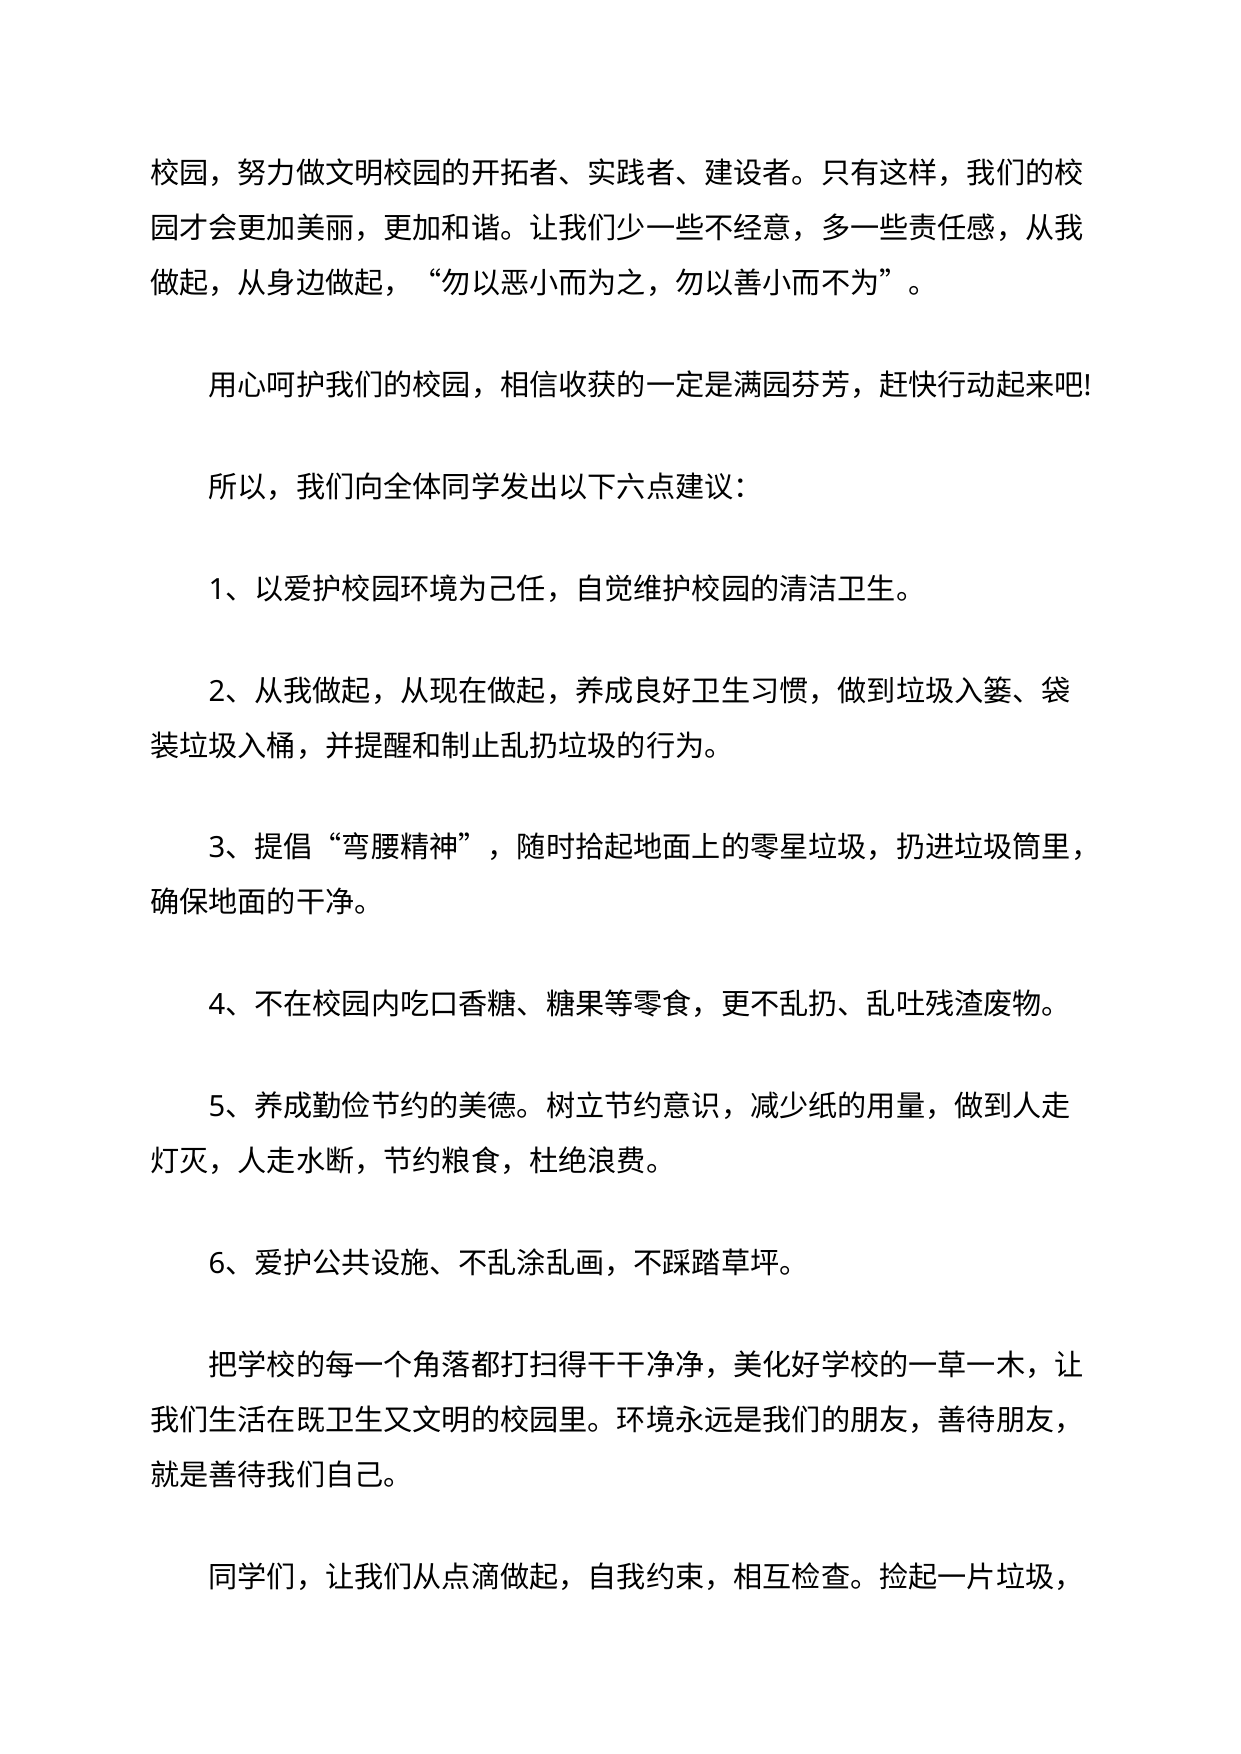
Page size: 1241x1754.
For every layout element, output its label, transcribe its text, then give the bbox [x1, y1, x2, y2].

text 5、养成勤俭节约的美德。树立节约意识，减少纸的用量，做到人走灯灭，人走水断，节约粮食，杜绝浪费。 [150, 1083, 1090, 1180]
text 6、爱护公共设施、不乱涂乱画，不踩踏草坪。 [150, 1239, 1090, 1282]
text 1、以爱护校园环境为己任，自觉维护校园的清洁卫生。 [150, 565, 1090, 608]
text 所以，我们向全体同学发出以下六点建议： [150, 463, 1090, 506]
text 2、从我做起，从现在做起，养成良好卫生习惯，做到垃圾入篓、袋装垃圾入桶，并提醒和制止乱扔垃圾的行为。 [150, 667, 1090, 764]
text 用心呵护我们的校园，相信收获的一定是满园芬芳，赶快行动起来吧! [150, 362, 1090, 404]
text 3、提倡“弯腰精神”，随时拾起地面上的零星垃圾，扔进垃圾筒里，确保地面的干净。 [150, 824, 1090, 921]
text 把学校的每一个角落都打扫得干干净净，美化好学校的一草一木，让我们生活在既卫生又文明的校园里。环境永远是我们的朋友，善待朋友，就是善待我们自己。 [150, 1342, 1090, 1494]
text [150, 1553, 1090, 1595]
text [150, 150, 1090, 302]
text 4、不在校园内吃口香糖、糖果等零食，更不乱扔、乱吐残渣废物。 [150, 981, 1090, 1023]
